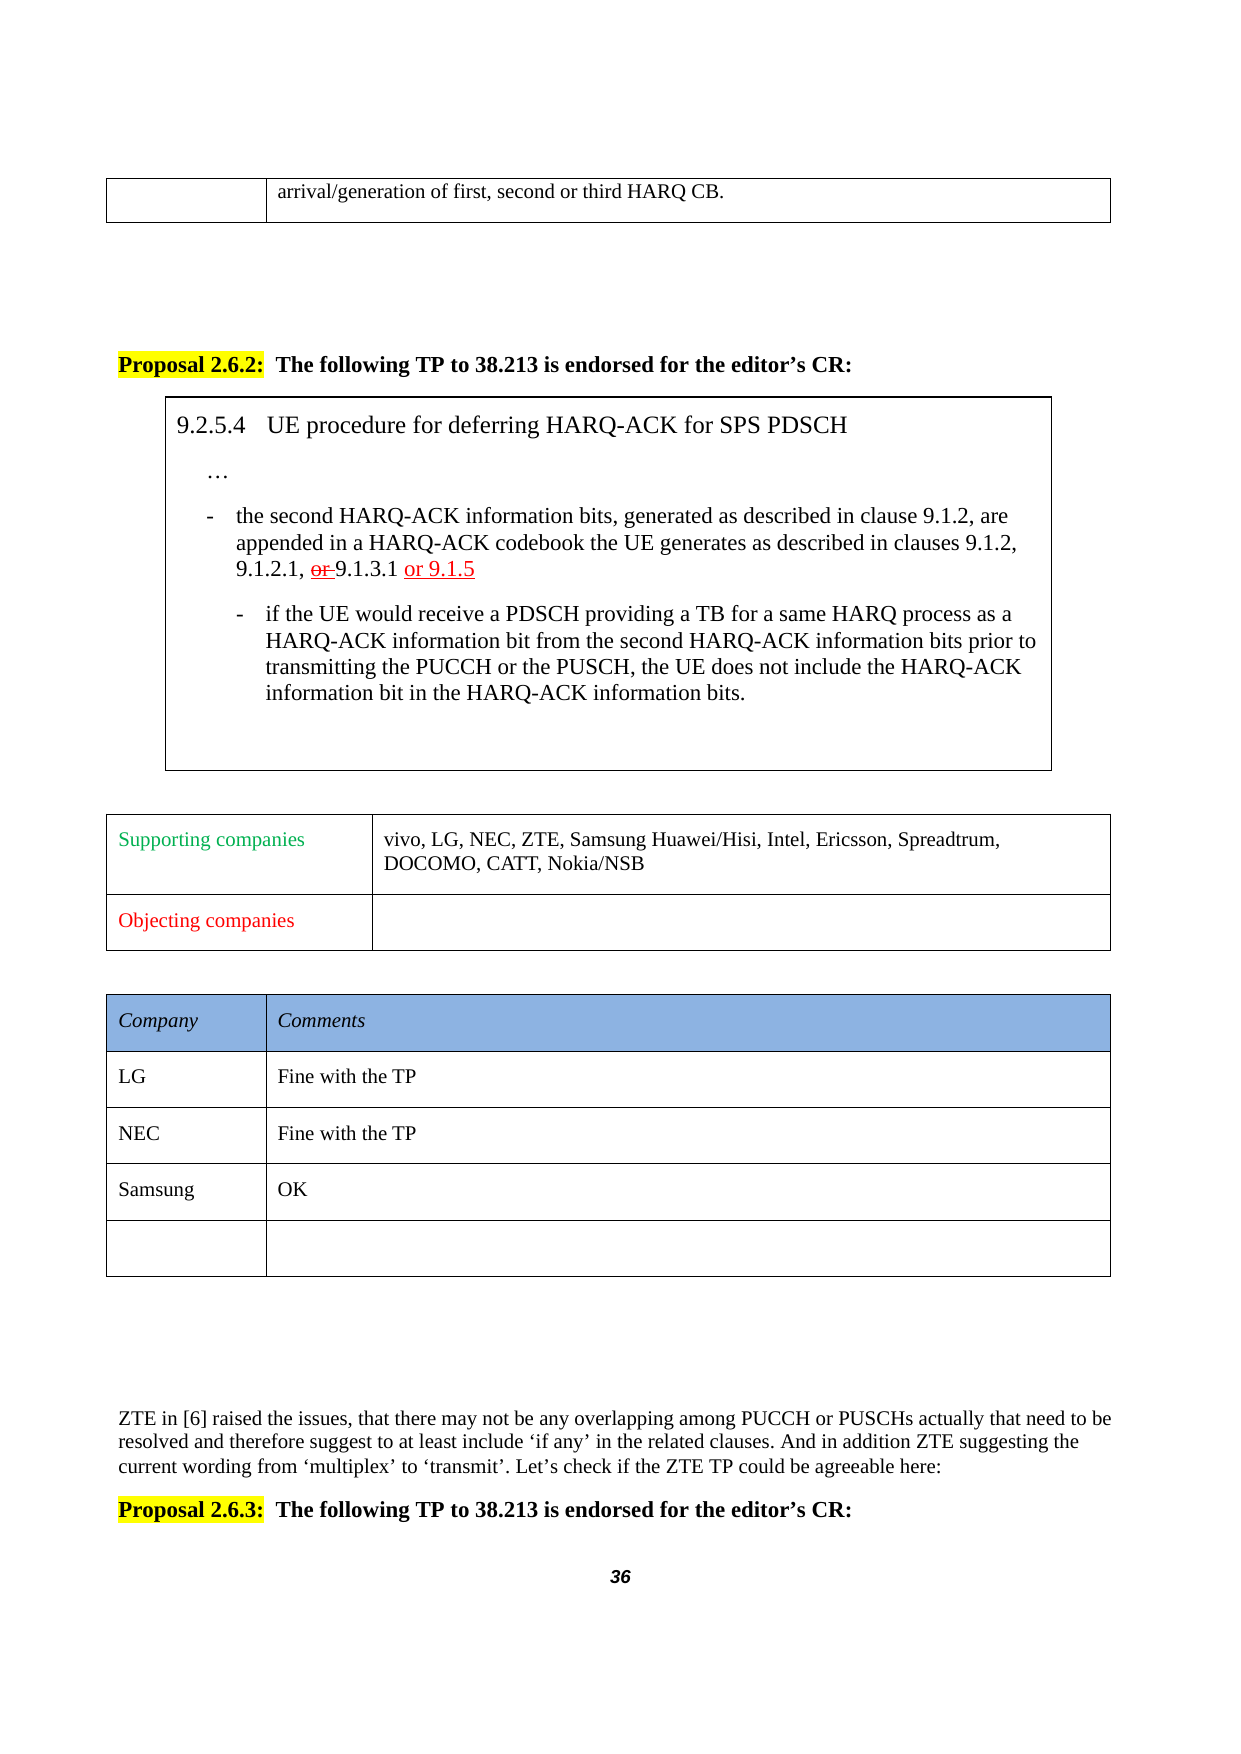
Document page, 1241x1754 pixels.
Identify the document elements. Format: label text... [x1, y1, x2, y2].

table_cell LG [107, 1052, 266, 1107]
table_cell [107, 1221, 266, 1276]
table_header Comments [267, 995, 1110, 1051]
text Proposal 2.6.3: The following TP to 38.213 is endorsed for the editor’s CR: [264, 1496, 1122, 1523]
table_header Supporting companies [107, 815, 372, 894]
table_header vivo, LG, NEC, ZTE, Samsung Huawei/Hisi, Intel, Ericsson, Spreadtrum, DOCOMO, CATT, Nokia/NSB [373, 815, 1110, 894]
table_cell Fine with the TP [267, 1108, 1110, 1163]
table_cell [373, 895, 1110, 950]
table_header Company [107, 995, 266, 1051]
table_cell Samsung [107, 1164, 266, 1219]
table_cell OK [267, 1164, 1110, 1219]
table_cell NEC [107, 1108, 266, 1163]
table_cell Objecting companies [107, 895, 372, 950]
table_cell Fine with the TP [267, 1052, 1110, 1107]
text Proposal 2.6.2: The following TP to 38.213 is endorsed for the editor’s CR: [264, 351, 1122, 378]
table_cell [267, 179, 1110, 222]
text ZTE in [6] raised the issues, that there may not be any overlapping among PUCCH or PUSCHs actually that need to be resolved and therefore suggest to at least include ‘if any’ in the related clauses. And in addition ZTE suggesting the current wording from ‘multiplex’ to ‘transmit’. Let’s check if the ZTE TP could be agreeable here: [118, 1405, 1122, 1478]
table_cell QC [107, 179, 266, 222]
table_cell [267, 1221, 1110, 1276]
table_header 9.2.5.4 UE procedure for deferring HARQ-ACK for SPS PDSCH … - the second HARQ-ACK information bits, generated as described in clause 9.1.2, are appended in a HARQ-ACK codebook the UE generates as described in clauses 9.1.2, 9.1.2.1, or 9.1.3.1 or 9.1.5 - if the UE would receive a PDSCH providing a TB for a same HARQ process as a HARQ-ACK information bit from the second HARQ-ACK information bits prior to transmitting the PUCCH or the PUSCH, the UE does not include the HARQ-ACK information bit in the HARQ-ACK information bits. [166, 398, 1051, 770]
